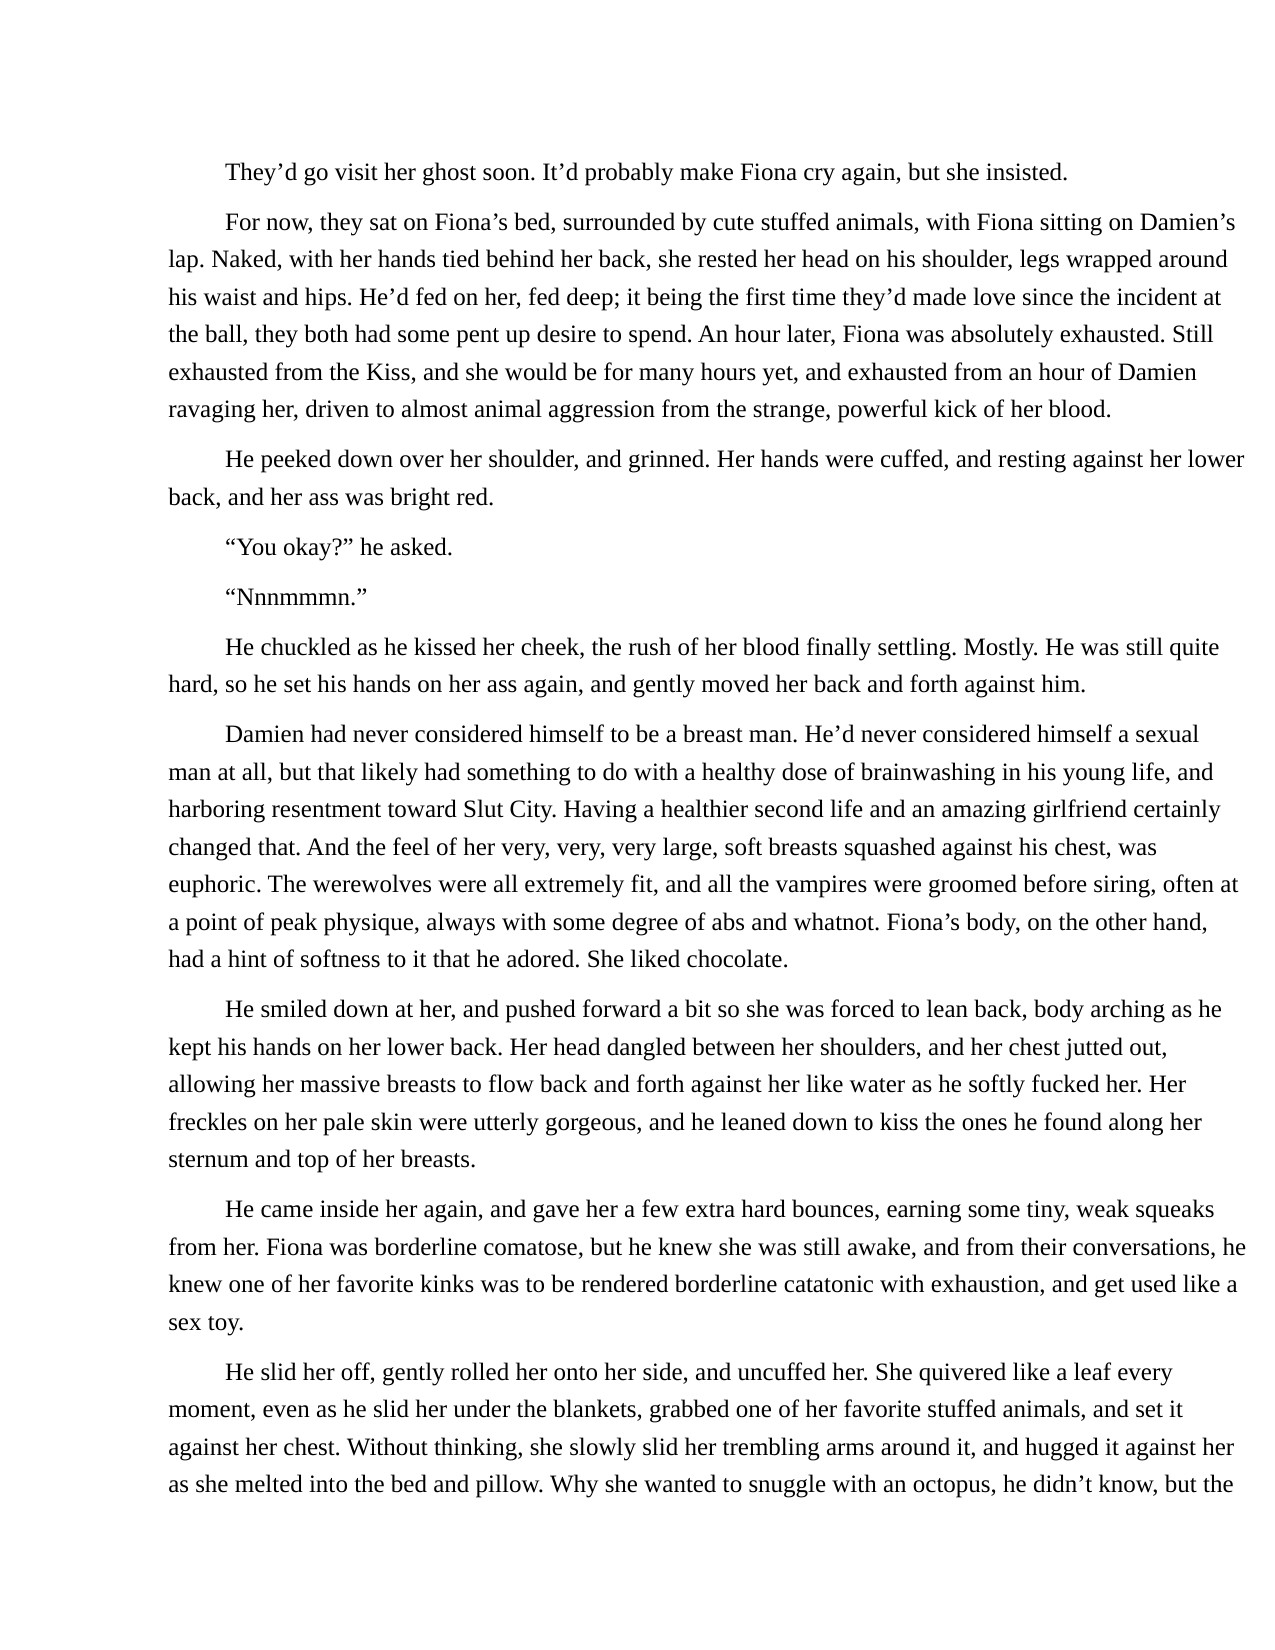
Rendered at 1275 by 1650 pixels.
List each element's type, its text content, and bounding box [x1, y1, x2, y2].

text He smiled down at her, and pushed forward a bit so she was forced to lean back, body arching as he kept his hands on her lower back. Her head dangled between her shoulders, and her chest jutted out, allowing her massive breasts to flow back and forth against her like water as he softly fucked her. Her freckles on her pale skin were utterly gorgeous, and he leaned down to kiss the ones he found along her sternum and top of her breasts. [168, 987, 1246, 1175]
text He chuckled as he kissed her cheek, the rush of her blood finally settling. Mostly. He was still quite hard, so he set his hands on her ass again, and gently moved her back and forth against him. [168, 625, 1246, 700]
text They’d go visit her ghost soon. It’d probably make Fiona cry again, but she insisted. [168, 150, 1246, 187]
text Damien had never considered himself to be a breast man. He’d never considered himself a sexual man at all, but that likely had something to do with a healthy dose of brainwashing in his young life, and harboring resentment toward Slut City. Having a healthier second life and an amazing girlfriend certainly changed that. And the feel of her very, very, very large, soft breasts squashed against his chest, was euphoric. The werewolves were all extremely fit, and all the vampires were groomed before siring, often at a point of peak physique, always with some degree of abs and whatnot. Fiona’s body, on the other hand, had a hint of softness to it that he adored. She liked chocolate. [168, 712, 1246, 975]
text “Nnnmmmn.” [168, 575, 1246, 612]
text He peeked down over her shoulder, and grinned. Her hands were cuffed, and resting against her lower back, and her ass was bright red. [168, 437, 1246, 512]
text He came inside her again, and gave her a few extra hard bounces, earning some tiny, weak squeaks from her. Fiona was borderline comatose, but he knew she was still awake, and from their conversations, he knew one of her favorite kinks was to be rendered borderline catatonic with exhaustion, and get used like a sex toy. [168, 1187, 1246, 1337]
text “You okay?” he asked. [168, 525, 1246, 562]
text For now, they sat on Fiona’s bed, surrounded by cute stuffed animals, with Fiona sitting on Damien’s lap. Naked, with her hands tied behind her back, she rested her head on his shoulder, legs wrapped around his waist and hips. He’d fed on her, fed deep; it being the first time they’d made love since the incident at the ball, they both had some pent up desire to spend. An hour later, Fiona was absolutely exhausted. Still exhausted from the Kiss, and she would be for many hours yet, and exhausted from an hour of Damien ravaging her, driven to almost animal aggression from the strange, powerful kick of her blood. [168, 200, 1246, 425]
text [168, 1350, 1246, 1500]
